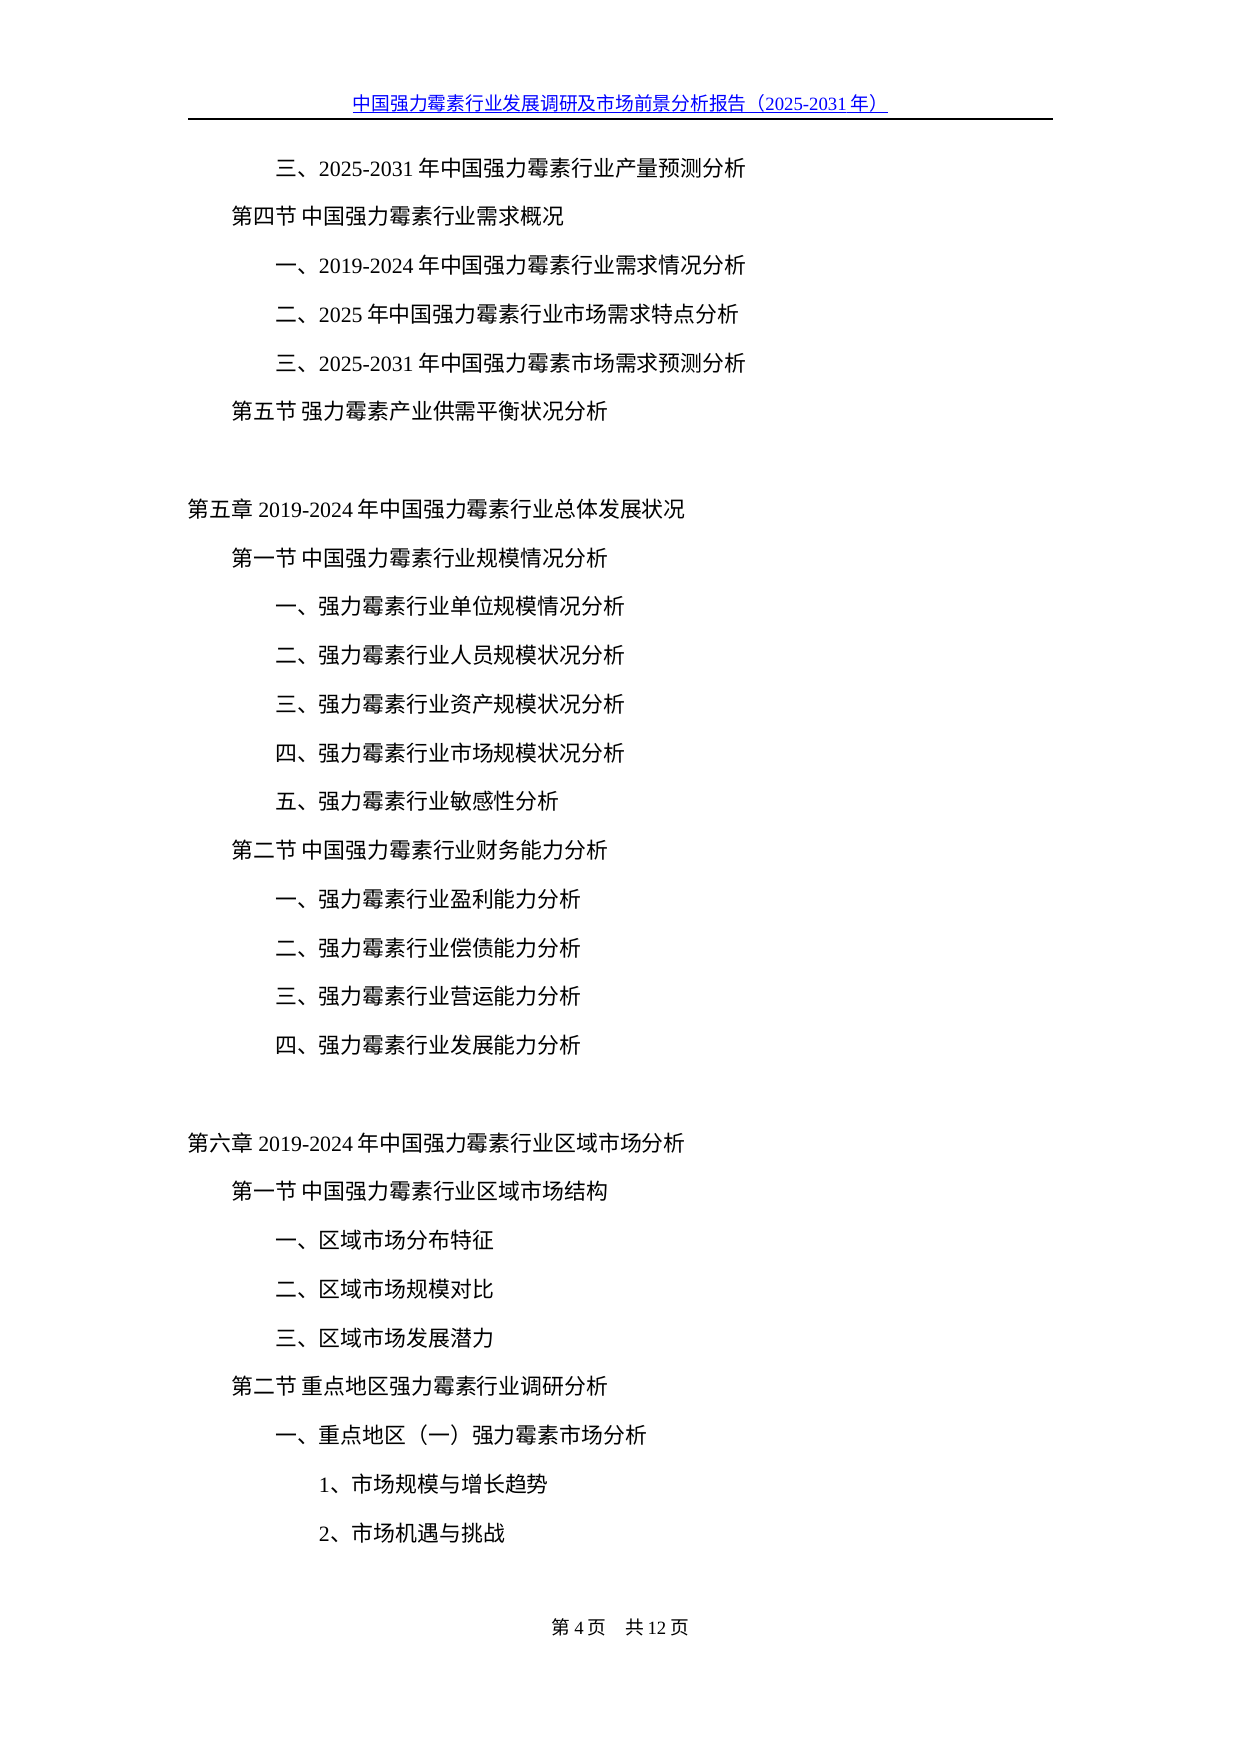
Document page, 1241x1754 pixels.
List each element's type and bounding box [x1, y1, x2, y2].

text [187, 150, 1053, 1548]
